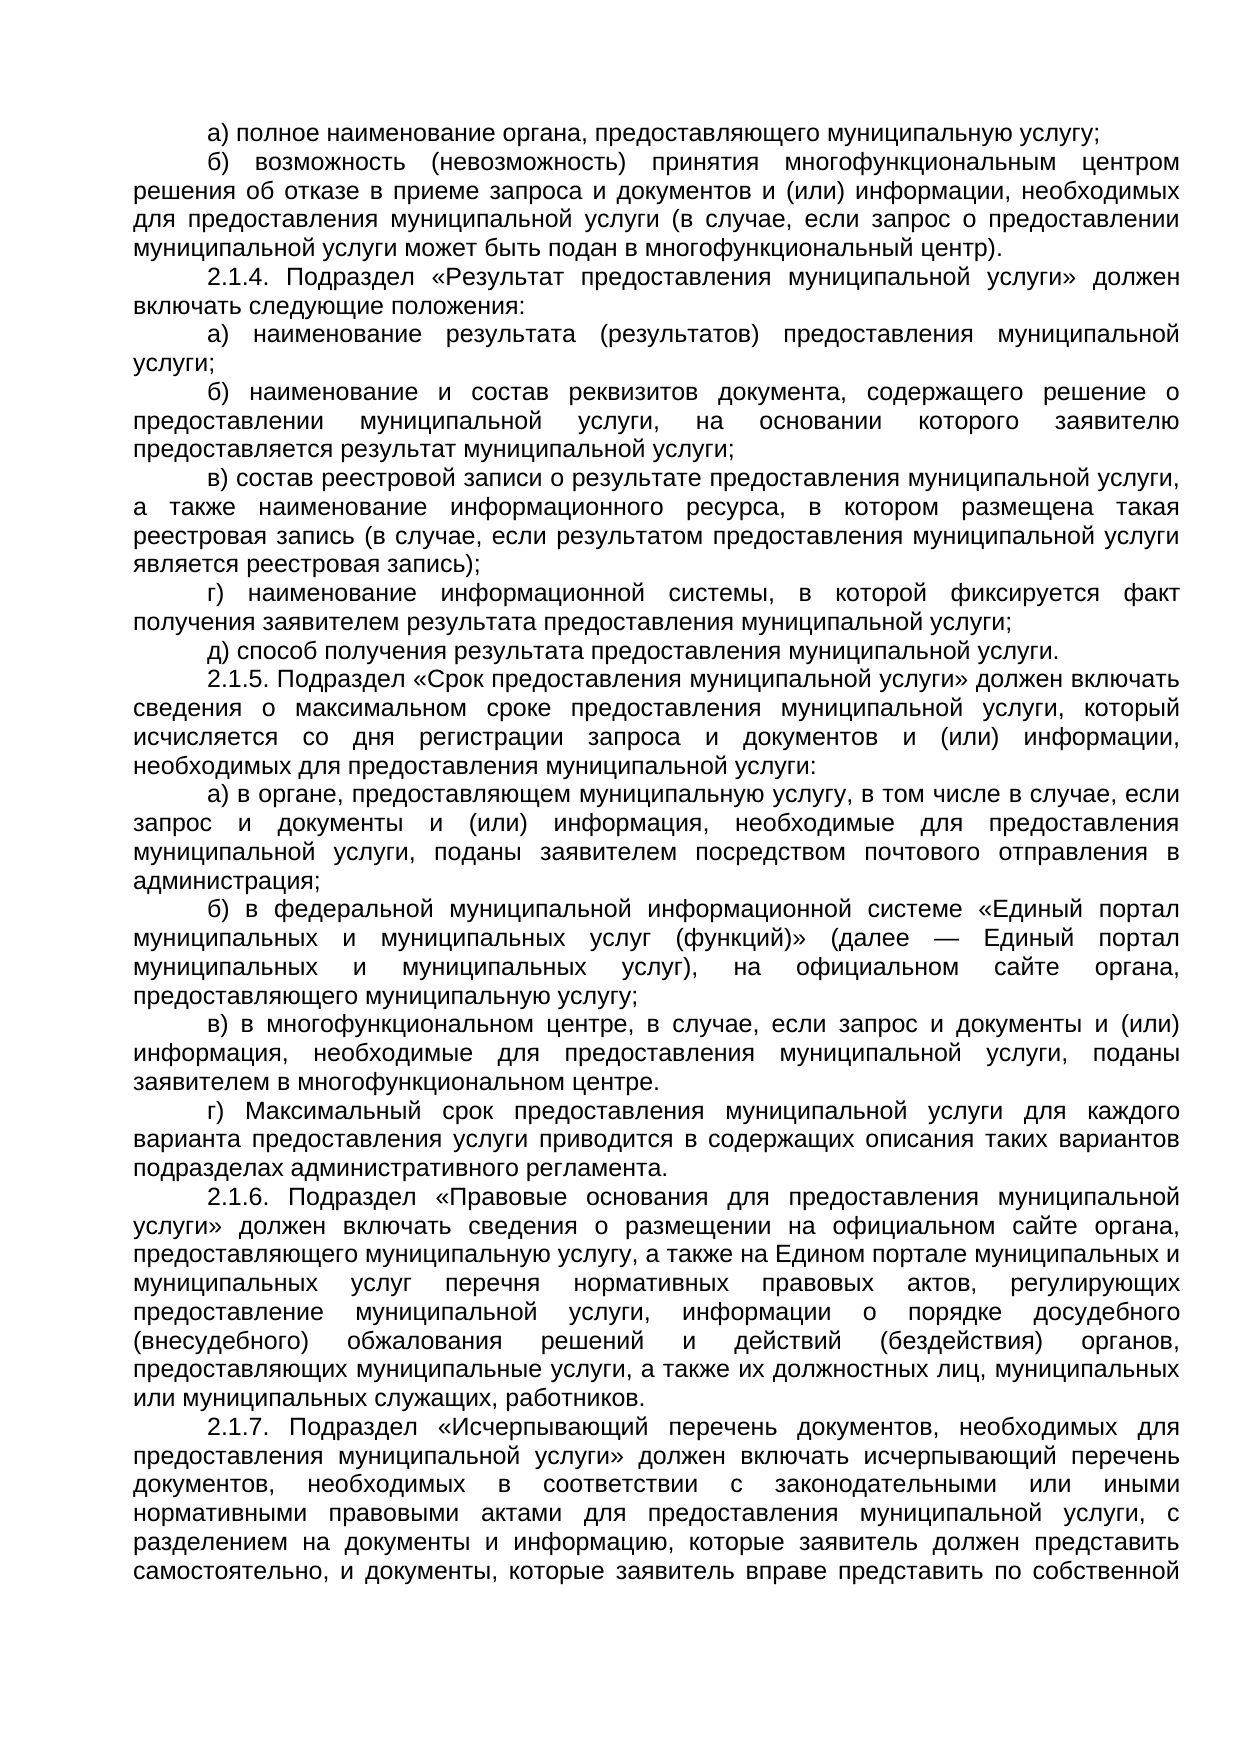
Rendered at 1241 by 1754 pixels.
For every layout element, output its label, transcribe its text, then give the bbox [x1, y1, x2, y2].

text д) способ получения результата предоставления муниципальной услуги. [133, 636, 1181, 664]
text 2.1.6. Подраздел «Правовые основания для предоставления муниципальной услуги» должен включать сведения о размещении на официальном сайте органа, предоставляющего муниципальную услугу, а также на Едином портале муниципальных и муниципальных услуг перечня нормативных правовых актов, регулирующих предоставление муниципальной услуги, информации о порядке досудебного (внесудебного) обжалования решений и действий (бездействия) органов, предоставляющих муниципальные услуги, а также их должностных лиц, муниципальных или муниципальных служащих, работников. [133, 1182, 1181, 1412]
text г) наименование информационной системы, в которой фиксируется факт получения заявителем результата предоставления муниципальной услуги; [133, 578, 1181, 636]
text а) полное наименование органа, предоставляющего муниципальную услугу; [133, 118, 1181, 147]
text а) в органе, предоставляющем муниципальную услугу, в том числе в случае, если запрос и документы и (или) информация, необходимые для предоставления муниципальной услуги, поданы заявителем посредством почтового отправления в администрация; [133, 779, 1181, 894]
text в) состав реестровой записи о результате предоставления муниципальной услуги, а также наименование информационного ресурса, в котором размещена такая реестровая запись (в случае, если результатом предоставления муниципальной услуги является реестровая запись); [133, 463, 1181, 578]
text б) возможность (невозможность) принятия многофункциональным центром решения об отказе в приеме запроса и документов и (или) информации, необходимых для предоставления муниципальной услуги (в случае, если запрос о предоставлении муниципальной услуги может быть подан в многофункциональный центр). [133, 147, 1181, 262]
text в) в многофункциональном центре, в случае, если запрос и документы и (или) информация, необходимые для предоставления муниципальной услуги, поданы заявителем в многофункциональном центре. [133, 1009, 1181, 1096]
text б) в федеральной муниципальной информационной системе «Единый портал муниципальных и муниципальных услуг (функций)» (далее — Единый портал муниципальных и муниципальных услуг), на официальном сайте органа, предоставляющего муниципальную услугу; [133, 894, 1181, 1009]
text б) наименование и состав реквизитов документа, содержащего решение о предоставлении муниципальной услуги, на основании которого заявителю предоставляется результат муниципальной услуги; [133, 377, 1181, 463]
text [133, 1412, 1181, 1584]
text г) Максимальный срок предоставления муниципальной услуги для каждого варианта предоставления услуги приводится в содержащих описания таких вариантов подразделах административного регламента. [133, 1096, 1181, 1182]
text 2.1.5. Подраздел «Срок предоставления муниципальной услуги» должен включать сведения о максимальном сроке предоставления муниципальной услуги, который исчисляется со дня регистрации запроса и документов и (или) информации, необходимых для предоставления муниципальной услуги: [133, 664, 1181, 779]
text 2.1.4. Подраздел «Результат предоставления муниципальной услуги» должен включать следующие положения: [133, 262, 1181, 319]
text а) наименование результата (результатов) предоставления муниципальной услуги; [133, 319, 1181, 377]
